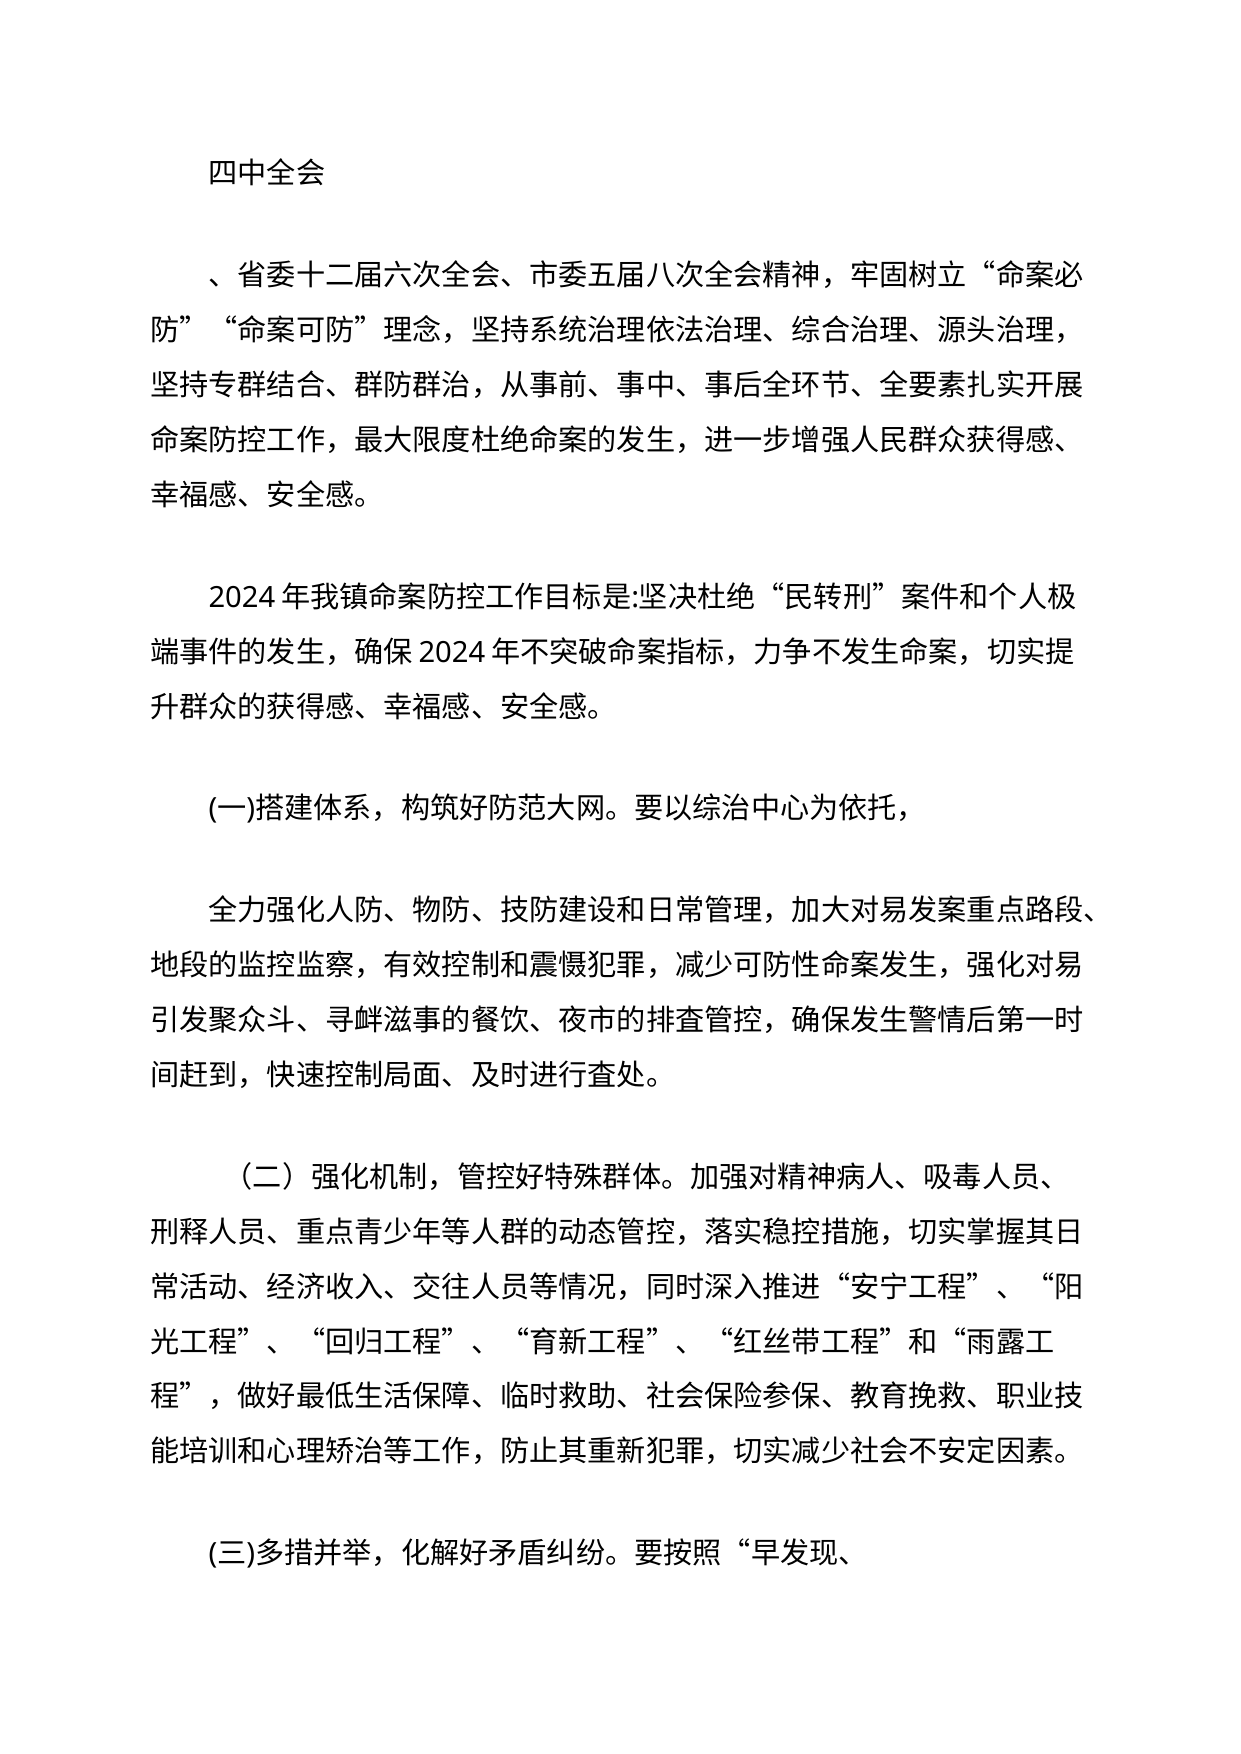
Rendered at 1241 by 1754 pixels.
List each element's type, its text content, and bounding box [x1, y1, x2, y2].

text 2024年我镇命案防控工作目标是:坚决杜绝“民转刑”案件和个人极端事件的发生，确保2024年不突破命案指标，力争不发生命案，切实提升群众的获得感、幸福感、安全感。 [150, 573, 1090, 725]
text 四中全会 [150, 150, 1090, 192]
text (一)搭建体系，构筑好防范大网。要以综治中心为依托， [150, 785, 1090, 827]
text 、省委十二届六次全会、市委五届八次全会精神，牢固树立“命案必防”“命案可防”理念，坚持系统治理依法治理、综合治理、源头治理，坚持专群结合、群防群治，从事前、事中、事后全环节、全要素扎实开展命案防控工作，最大限度杜绝命案的发生，进一步增强人民群众获得感、幸福感、安全感。 [150, 252, 1090, 514]
text (三)多措并举，化解好矛盾纠纷。要按照“早发现、 [150, 1530, 1090, 1572]
text （二）强化机制，管控好特殊群体。加强对精神病人、吸毒人员、刑释人员、重点青少年等人群的动态管控，落实稳控措施，切实掌握其日常活动、经济收入、交往人员等情况，同时深入推进“安宁工程”、“阳光工程”、“回归工程”、“育新工程”、“红丝带工程”和“雨露工程”，做好最低生活保障、临时救助、社会保险参保、教育挽救、职业技能培训和心理矫治等工作，防止其重新犯罪，切实减少社会不安定因素。 [150, 1153, 1090, 1470]
text 全力强化人防、物防、技防建设和日常管理，加大对易发案重点路段、地段的监控监察，有效控制和震慑犯罪，减少可防性命案发生，强化对易引发聚众斗、寻衅滋事的餐饮、夜市的排査管控，确保发生警情后第一时间赶到，快速控制局面、及时进行査处。 [150, 887, 1090, 1094]
